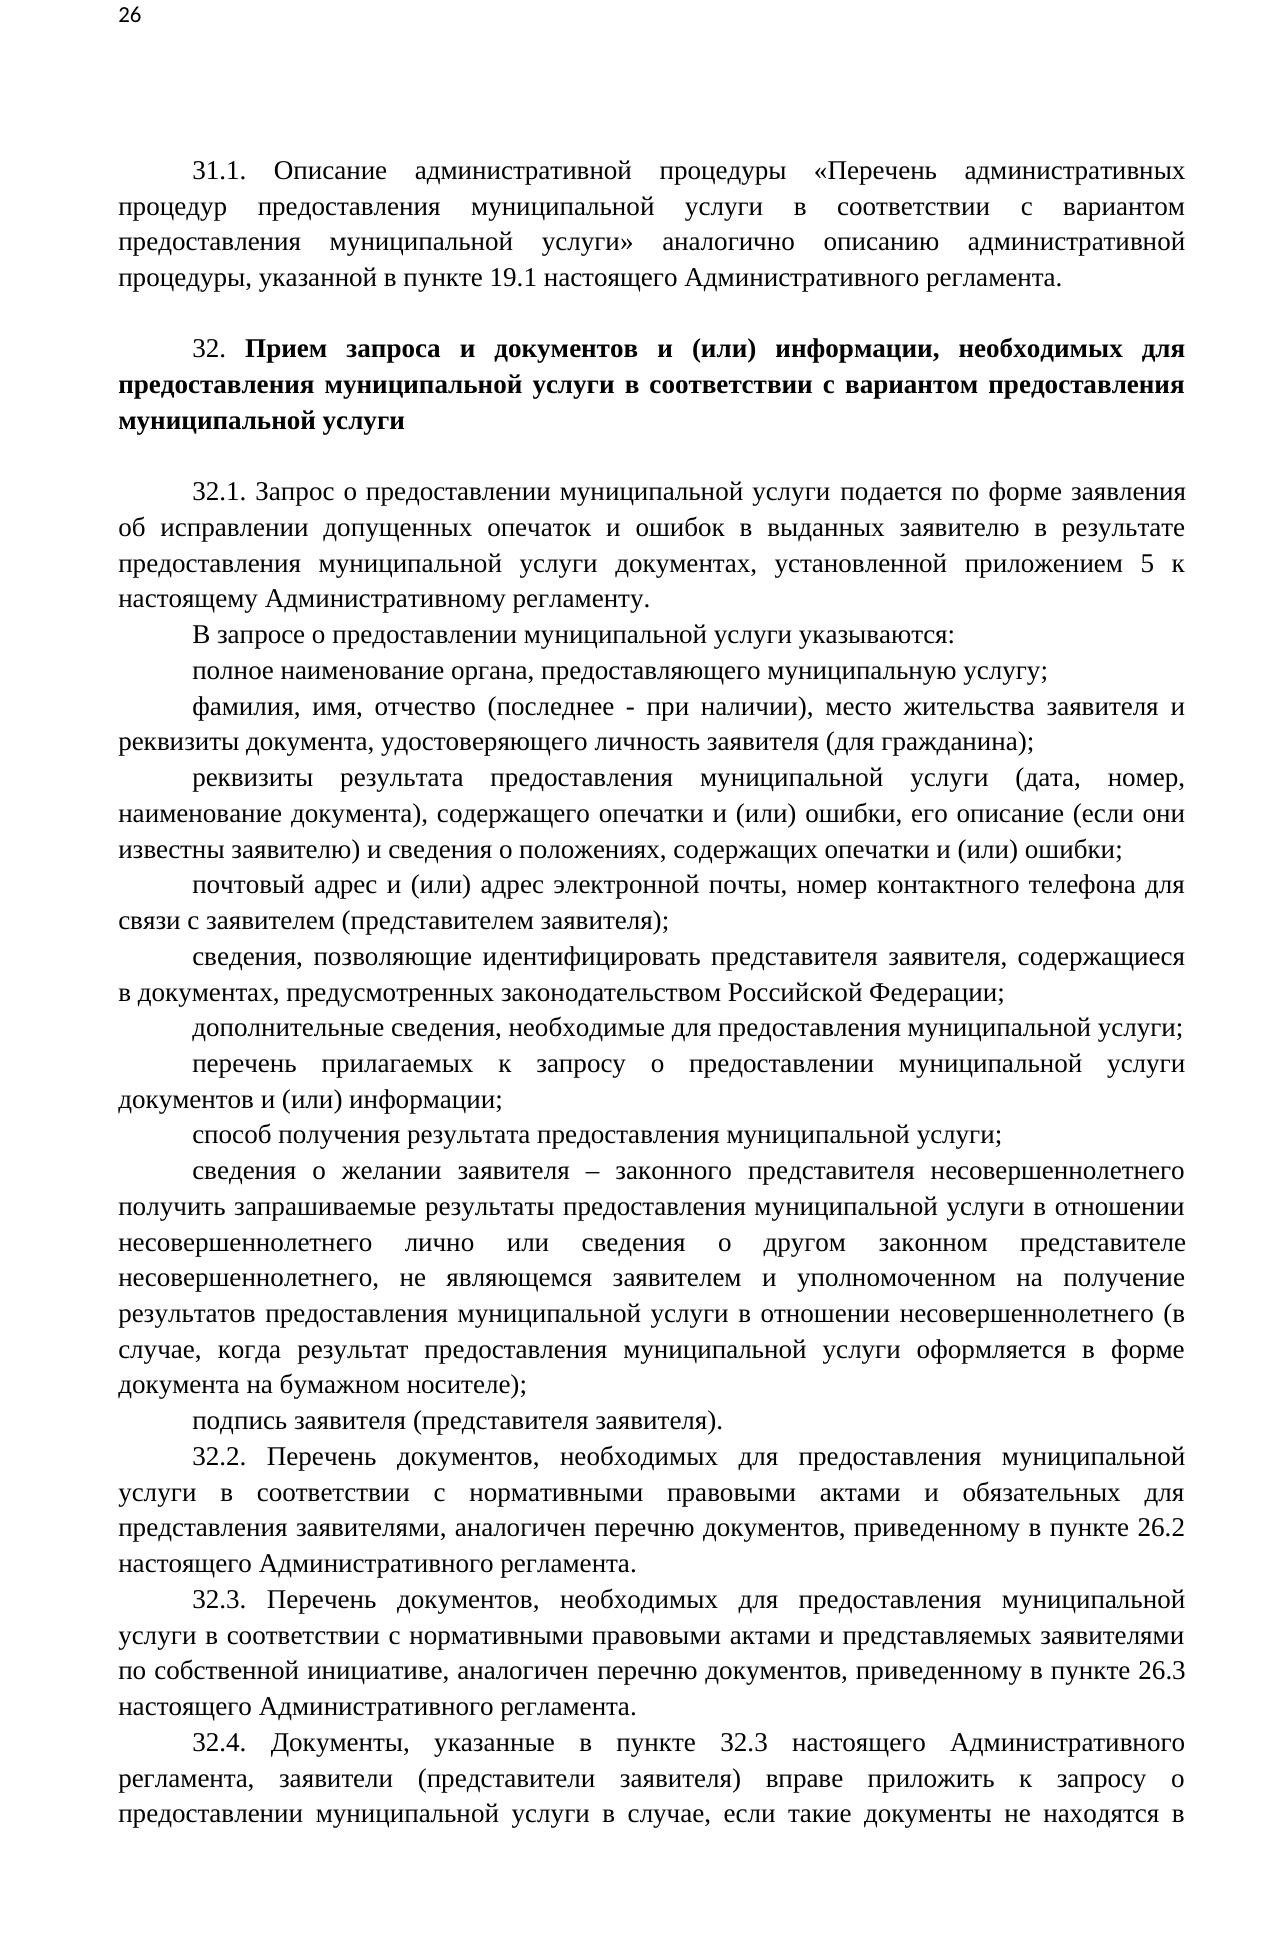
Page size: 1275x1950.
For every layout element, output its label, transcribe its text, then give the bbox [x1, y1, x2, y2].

text почтовый адрес и (или) адрес электронной почты, номер контактного телефона для связи с заявителем (представителем заявителя); [118, 868, 1186, 935]
text дополнительные сведения, необходимые для предоставления муниципальной услуги; [118, 1011, 1186, 1042]
text В запросе о предоставлении муниципальной услуги указываются: [118, 618, 1186, 649]
text перечень прилагаемых к запросу о предоставлении муниципальной услуги документов и (или) информации; [118, 1047, 1186, 1114]
text сведения, позволяющие идентифицировать представителя заявителя, содержащиеся в документах, предусмотренных законодательством Российской Федерации; [118, 940, 1186, 1007]
text 32.2. Перечень документов, необходимых для предоставления муниципальной услуги в соответствии с нормативными правовыми актами и обязательных для представления заявителями, аналогичен перечню документов, приведенному в пункте 26.2 настоящего Административного регламента. [118, 1440, 1186, 1578]
text способ получения результата предоставления муниципальной услуги; [118, 1118, 1186, 1150]
text полное наименование органа, предоставляющего муниципальную услугу; [118, 654, 1186, 685]
text реквизиты результата предоставления муниципальной услуги (дата, номер, наименование документа), содержащего опечатки и (или) ошибки, его описание (если они известны заявителю) и сведения о положениях, содержащих опечатки и (или) ошибки; [118, 761, 1186, 864]
text 32. Прием запроса и документов и (или) информации, необходимых для предоставления муниципальной услуги в соответствии с вариантом предоставления муниципальной услуги [118, 332, 1186, 435]
text 32.3. Перечень документов, необходимых для предоставления муниципальной услуги в соответствии с нормативными правовыми актами и представляемых заявителями по собственной инициативе, аналогичен перечню документов, приведенному в пункте 26.3 настоящего Административного регламента. [118, 1583, 1186, 1721]
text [118, 1726, 1186, 1828]
text 31.1. Описание административной процедуры «Перечень административных процедур предоставления муниципальной услуги в соответствии с вариантом предоставления муниципальной услуги» аналогично описанию административной процедуры, указанной в пункте 19.1 настоящего Административного регламента. [118, 154, 1186, 292]
text 32.1. Запрос о предоставлении муниципальной услуги подается по форме заявления об исправлении допущенных опечаток и ошибок в выданных заявителю в результате предоставления муниципальной услуги документах, установленной приложением 5 к настоящему Административному регламенту. [118, 475, 1186, 614]
text подпись заявителя (представителя заявителя). [118, 1404, 1186, 1436]
text фамилия, имя, отчество (последнее - при наличии), место жительства заявителя и реквизиты документа, удостоверяющего личность заявителя (для гражданина); [118, 690, 1186, 757]
text сведения о желании заявителя – законного представителя несовершеннолетнего получить запрашиваемые результаты предоставления муниципальной услуги в отношении несовершеннолетнего лично или сведения о другом законном представителе несовершеннолетнего, не являющемся заявителем и уполномоченном на получение результатов предоставления муниципальной услуги в отношении несовершеннолетнего (в случае, когда результат предоставления муниципальной услуги оформляется в форме документа на бумажном носителе); [118, 1154, 1186, 1400]
